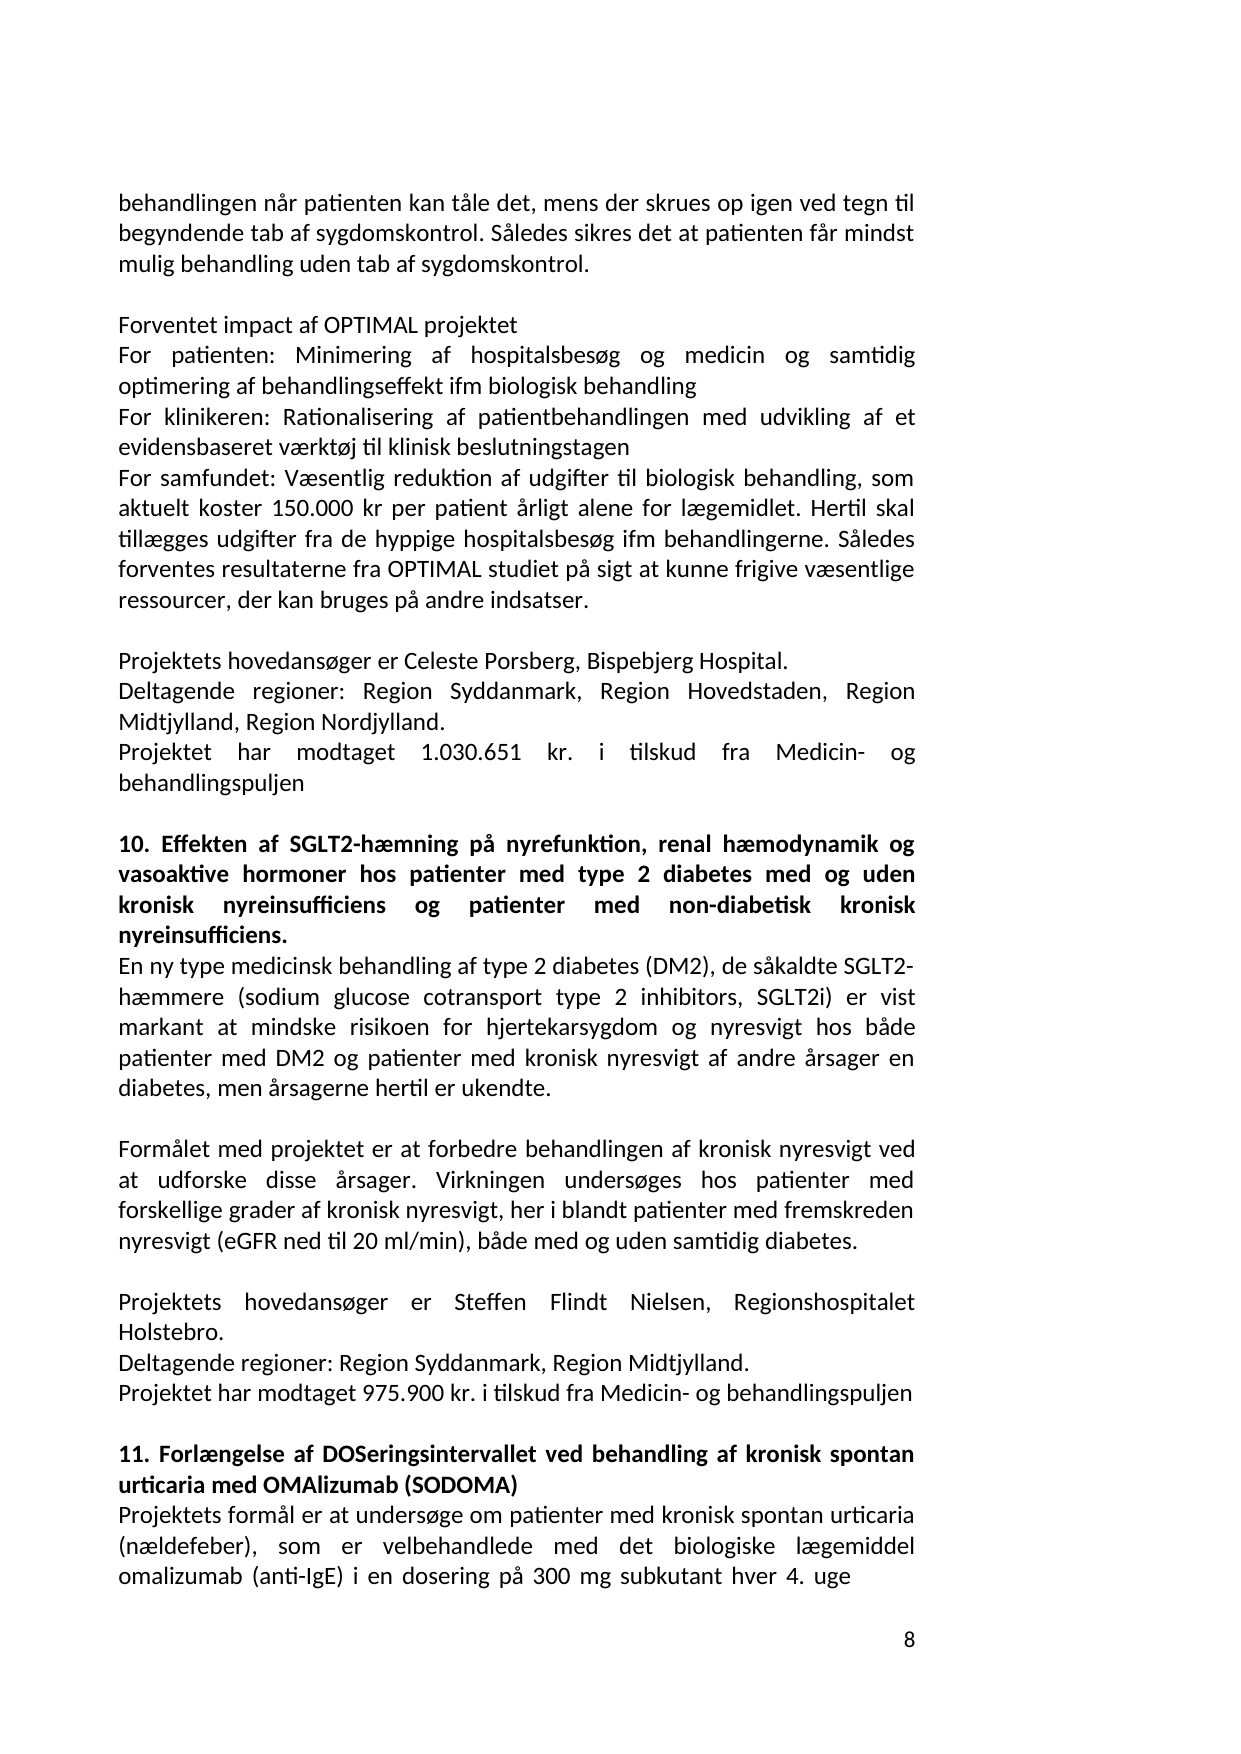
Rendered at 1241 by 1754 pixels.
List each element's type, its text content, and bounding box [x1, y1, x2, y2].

text Deltagende regioner: Region Syddanmark, Region Hovedstaden, Region Midtjylland, Region Nordjylland. [118, 675, 916, 736]
text Formålet med projektet er at forbedre behandlingen af kronisk nyresvigt ved at udforske disse årsager. Virkningen undersøges hos patienter med forskellige grader af kronisk nyresvigt, her i blandt patienter med fremskreden nyresvigt (eGFR ned til 20 ml/min), både med og uden samtidig diabetes. [118, 1133, 915, 1255]
text Projektets hovedansøger er Steffen Flindt Nielsen, Regionshospitalet Holstebro. [118, 1286, 916, 1347]
text Deltagende regioner: Region Syddanmark, Region Midtjylland. [118, 1347, 1196, 1377]
text En ny type medicinsk behandling af type 2 diabetes (DM2), de såkaldte SGLT2- hæmmere (sodium glucose cotransport type 2 inhibitors, SGLT2i) er vist markant at mindske risikoen for hjertekarsygdom og nyresvigt hos både patienter med DM2 og patienter med kronisk nyresvigt af andre årsager en diabetes, men årsagerne hertil er ukendte. [118, 950, 916, 1103]
text Forventet impact af OPTIMAL projektet [118, 309, 1196, 340]
subtitle Effekten af SGLT2-hæmning på nyrefunktion, renal hæmodynamik og vasoaktive hormoner hos patienter med type 2 diabetes med og uden kronisk nyreinsufficiens og patienter med non-diabetisk kronisk nyreinsufficiens. [118, 828, 916, 950]
text Projektets formål er at undersøge om patienter med kronisk spontan urticaria (nældefeber), som er velbehandlede med det biologiske lægemiddel omalizumab (anti-IgE) i en dosering på 300 mg subkutant hver 4. uge [118, 1499, 916, 1591]
text For samfundet: Væsentlig reduktion af udgifter til biologisk behandling, som aktuelt koster 150.000 kr per patient årligt alene for lægemidlet. Hertil skal tillægges udgifter fra de hyppige hospitalsbesøg ifm behandlingerne. Således forventes resultaterne fra OPTIMAL studiet på sigt at kunne frigive væsentlige ressourcer, der kan bruges på andre indsatser. [118, 462, 916, 614]
text behandlingen når patienten kan tåle det, mens der skrues op igen ved tegn til begyndende tab af sygdomskontrol. Således sikres det at patienten får mindst mulig behandling uden tab af sygdomskontrol. [118, 187, 915, 279]
text For klinikeren: Rationalisering af patientbehandlingen med udvikling af et evidensbaseret værktøj til klinisk beslutningstagen [118, 401, 916, 462]
text For patienten: Minimering af hospitalsbesøg og medicin og samtidig optimering af behandlingseffekt ifm biologisk behandling [118, 340, 916, 401]
subtitle Forlængelse af DOSeringsintervallet ved behandling af kronisk spontan urticaria med OMAlizumab (SODOMA) [118, 1438, 916, 1499]
text Projektet har modtaget 1.030.651 kr. i tilskud fra Medicin- og behandlingspuljen [118, 736, 916, 797]
text Projektet har modtaget 975.900 kr. i tilskud fra Medicin- og behandlingspuljen [118, 1377, 1196, 1408]
text Projektets hovedansøger er Celeste Porsberg, Bispebjerg Hospital. [118, 645, 1196, 675]
